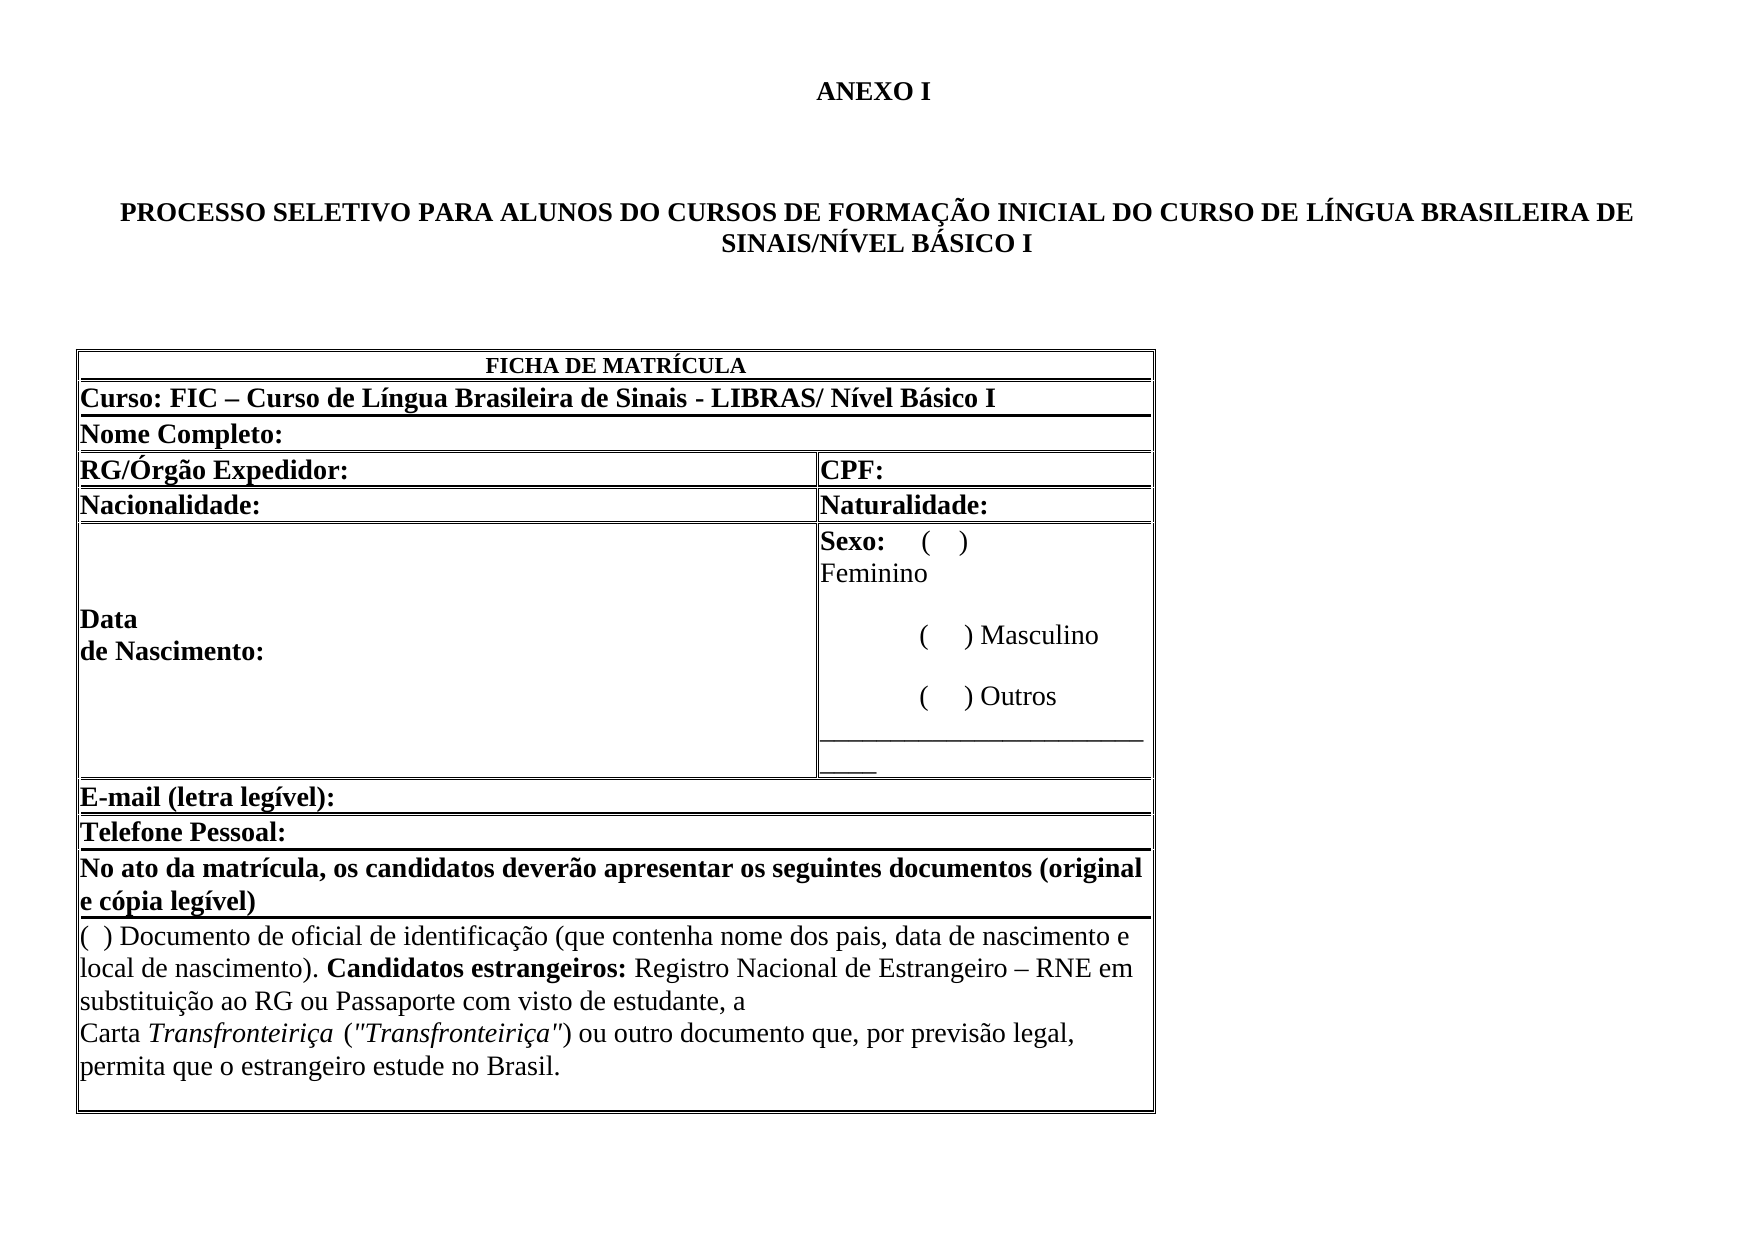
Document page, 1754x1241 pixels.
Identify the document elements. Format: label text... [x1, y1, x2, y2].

table_cell Curso: FIC – Curso de Língua Brasileira de Sinais - LIBRAS/ Nível Básico I [79, 378, 1153, 414]
table_cell E-mail (letra legível): [77, 777, 1154, 812]
table_cell RG/Órgão Expedidor: [79, 450, 816, 485]
table_cell No ato da matrícula, os candidatos deverão apresentar os seguintes documentos (original e cópia legível) [77, 848, 1154, 916]
table_cell Nome Completo: [79, 414, 1153, 449]
table_cell Nacionalidade: [79, 485, 816, 521]
table_cell Telefone Pessoal: [79, 812, 1153, 848]
table_cell Data de Nascimento: [77, 521, 818, 777]
text ANEXO I [75, 75, 1679, 106]
table_cell Naturalidade: [819, 485, 1153, 521]
table_cell Sexo: ( ) Feminino ( ) Masculino ( ) Outros ___________________________ [818, 521, 1154, 777]
table_cell CPF: [819, 450, 1153, 485]
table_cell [79, 916, 1153, 1110]
table_header FICHA DE MATRÍCULA [79, 352, 1153, 378]
text PROCESSO SELETIVO PARA ALUNOS DO CURSOS DE FORMAÇÃO INICIAL DO CURSO DE LÍNGUA BRASILEIRA DE SINAIS/NÍVEL BÁSICO I [75, 196, 1679, 258]
